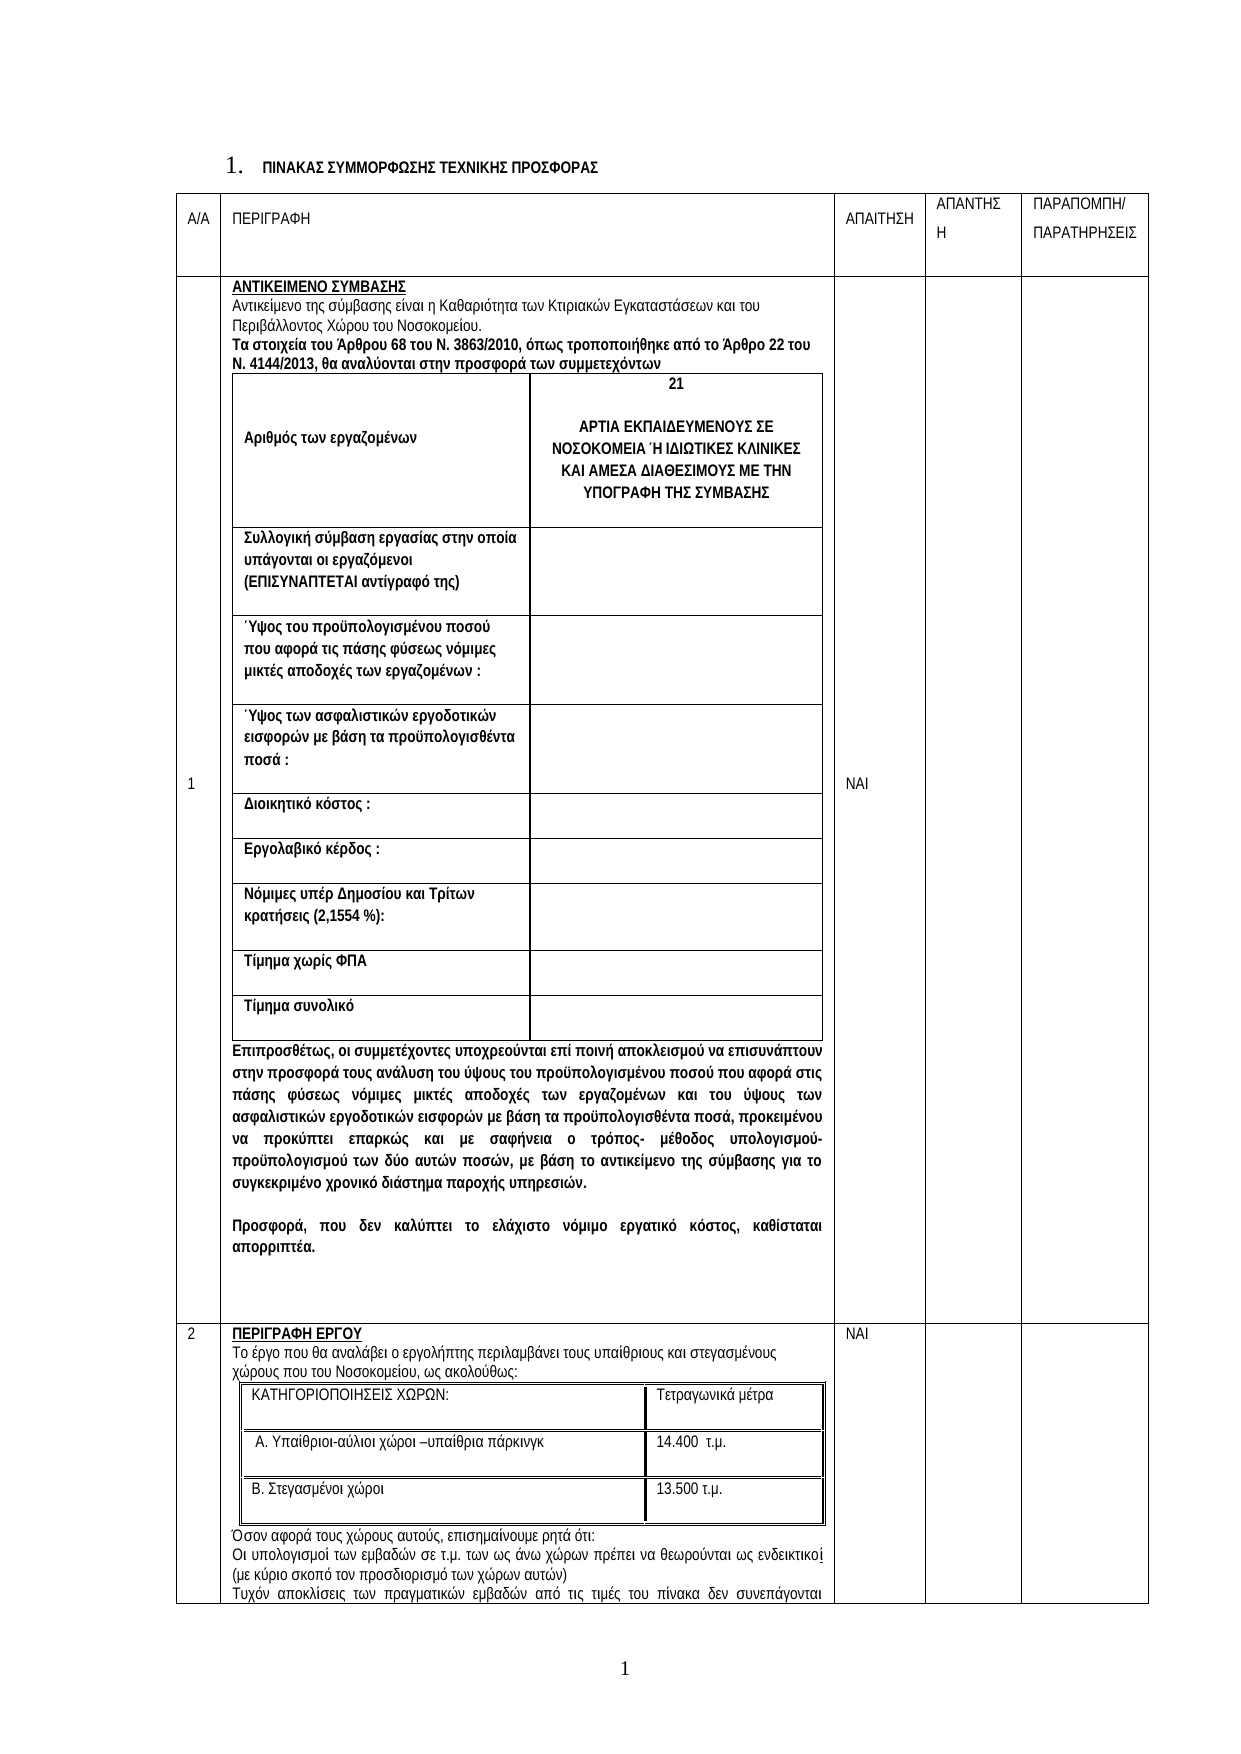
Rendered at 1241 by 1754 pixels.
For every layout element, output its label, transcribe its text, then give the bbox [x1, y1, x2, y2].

table_cell 1 [177, 277, 220, 1323]
table_header ΑΠΑΝΤΗΣΗ [926, 194, 1021, 276]
table_cell ΝΑΙ [835, 1324, 925, 1603]
table_cell [1022, 277, 1148, 1323]
table_header ΠΑΡΑΠΟΜΠΗ/ ΠΑΡΑΤΗΡΗΣΕΙΣ [1022, 194, 1148, 276]
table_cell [221, 1324, 834, 1603]
table_cell [926, 1324, 1021, 1603]
table_cell ΑΝΤΙΚΕΙΜΕΝΟ ΣΥΜΒΑΣΗΣ Αντικείμενο της σύμβασης είναι η Καθαριότητα των Κτιριακών Εγκαταστάσεων και του Περιβάλλοντος Χώρου του Νοσοκομείου. Τα στοιχεία του Άρθρου 68 του Ν. 3863/2010, όπως τροποποιήθηκε από το Άρθρο 22 του Ν. 4144/2013, θα αναλύονται στην προσφορά των συμμετεχόντων Επιπροσθέτως, οι συμμετέχοντες υποχρεούνται επί ποινή αποκλεισμού να επισυνάπτουν στην προσφορά τους ανάλυση του ύψους του προϋπολογισμένου ποσού που αφορά στις πάσης φύσεως νόμιμες μικτές αποδοχές των εργαζομένων και του ύψους των ασφαλιστικών εργοδοτικών εισφορών με βάση τα προϋπολογισθέντα ποσά, προκειμένου να προκύπτει επαρκώς και με σαφήνεια ο τρόπος- μέθοδος υπολογισμού- προϋπολογισμού των δύο αυτών ποσών, με βάση το αντικείμενο της σύμβασης για το συγκεκριμένο χρονικό διάστημα παροχής υπηρεσιών. Προσφορά, που δεν καλύπτει το ελάχιστο νόμιμο εργατικό κόστος, καθίσταται απορριπτέα. [221, 277, 834, 1323]
table_header ΑΠΑΙΤΗΣΗ [835, 194, 925, 276]
table_header Α/Α [177, 194, 220, 276]
list ΠΙΝΑΚΑΣ ΣΥΜΜΟΡΦΩΣΗΣ ΤΕΧΝΙΚΗΣ ΠΡΟΣΦΟΡΑΣ [225, 150, 1053, 179]
table_cell [1022, 1324, 1148, 1603]
table_cell 2 [177, 1324, 220, 1603]
table_cell [926, 277, 1021, 1323]
table_cell ΝΑΙ [835, 277, 925, 1323]
table_header ΠΕΡΙΓΡΑΦΗ [221, 194, 834, 276]
